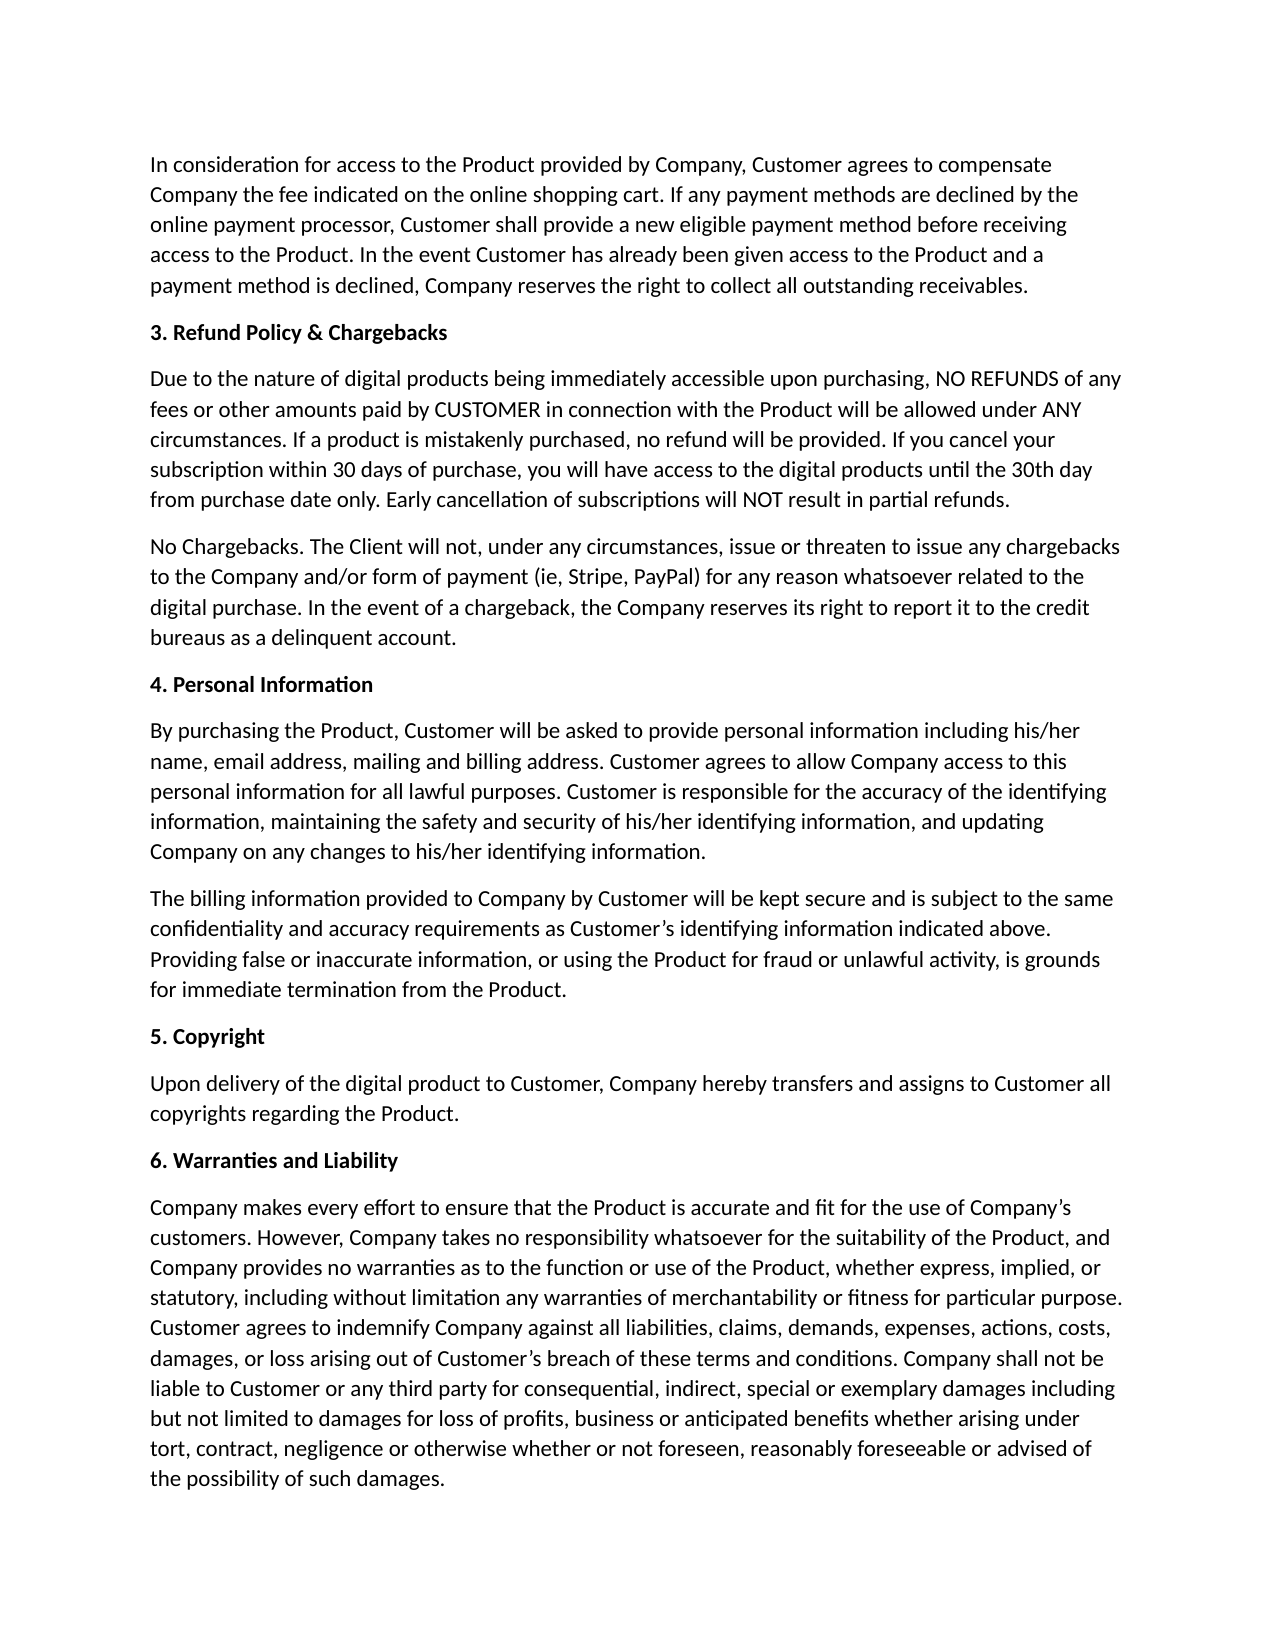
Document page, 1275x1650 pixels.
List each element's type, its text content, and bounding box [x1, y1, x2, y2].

text By purchasing the Product, Customer will be asked to provide personal information including his/her name, email address, mailing and billing address. Customer agrees to allow Company access to this personal information for all lawful purposes. Customer is responsible for the accuracy of the identifying information, maintaining the safety and security of his/her identifying information, and updating Company on any changes to his/her identifying information. [150, 717, 1125, 866]
text No Chargebacks. The Client will not, under any circumstances, issue or threaten to issue any chargebacks to the Company and/or form of payment (ie, Stripe, PayPal) for any reason whatsoever related to the digital purchase. In the event of a chargeback, the Company reserves its right to report it to the credit bureaus as a delinquent account. [150, 532, 1125, 651]
text The billing information provided to Company by Customer will be kept secure and is subject to the same confidentiality and accuracy requirements as Customer’s identifying information indicated above. Providing false or inaccurate information, or using the Product for fraud or unlawful activity, is grounds for immediate termination from the Product. [150, 884, 1125, 1003]
text In consideration for access to the Product provided by Company, Customer agrees to compensate Company the fee indicated on the online shopping cart. If any payment methods are declined by the online payment processor, Customer shall provide a new eligible payment method before receiving access to the Product. In the event Customer has already been given access to the Product and a payment method is declined, Company reserves the right to collect all outstanding receivables. [150, 150, 1125, 299]
text Due to the nature of digital products being immediately accessible upon purchasing, NO REFUNDS of any fees or other amounts paid by CUSTOMER in connection with the Product will be allowed under ANY circumstances. If a product is mistakenly purchased, no refund will be provided. If you cancel your subscription within 30 days of purchase, you will have access to the digital products until the 30th day from purchase date only. Early cancellation of subscriptions will NOT result in partial refunds. [150, 364, 1125, 513]
text 5. Copyright [150, 1022, 1125, 1050]
text 4. Personal Information [150, 670, 1125, 698]
text Upon delivery of the digital product to Customer, Company hereby transfers and assigns to Customer all copyrights regarding the Product. [150, 1069, 1125, 1127]
text Company makes every effort to ensure that the Product is accurate and fit for the use of Company’s customers. However, Company takes no responsibility whatsoever for the suitability of the Product, and Company provides no warranties as to the function or use of the Product, whether express, implied, or statutory, including without limitation any warranties of merchantability or fitness for particular purpose. Customer agrees to indemnify Company against all liabilities, claims, demands, expenses, actions, costs, damages, or loss arising out of Customer’s breach of these terms and conditions. Company shall not be liable to Customer or any third party for consequential, indirect, special or exemplary damages including but not limited to damages for loss of profits, business or anticipated benefits whether arising under tort, contract, negligence or otherwise whether or not foreseen, reasonably foreseeable or advised of the possibility of such damages. [150, 1193, 1125, 1493]
text 6. Warranties and Liability [150, 1146, 1125, 1174]
text 3. Refund Policy & Chargebacks [150, 318, 1125, 346]
